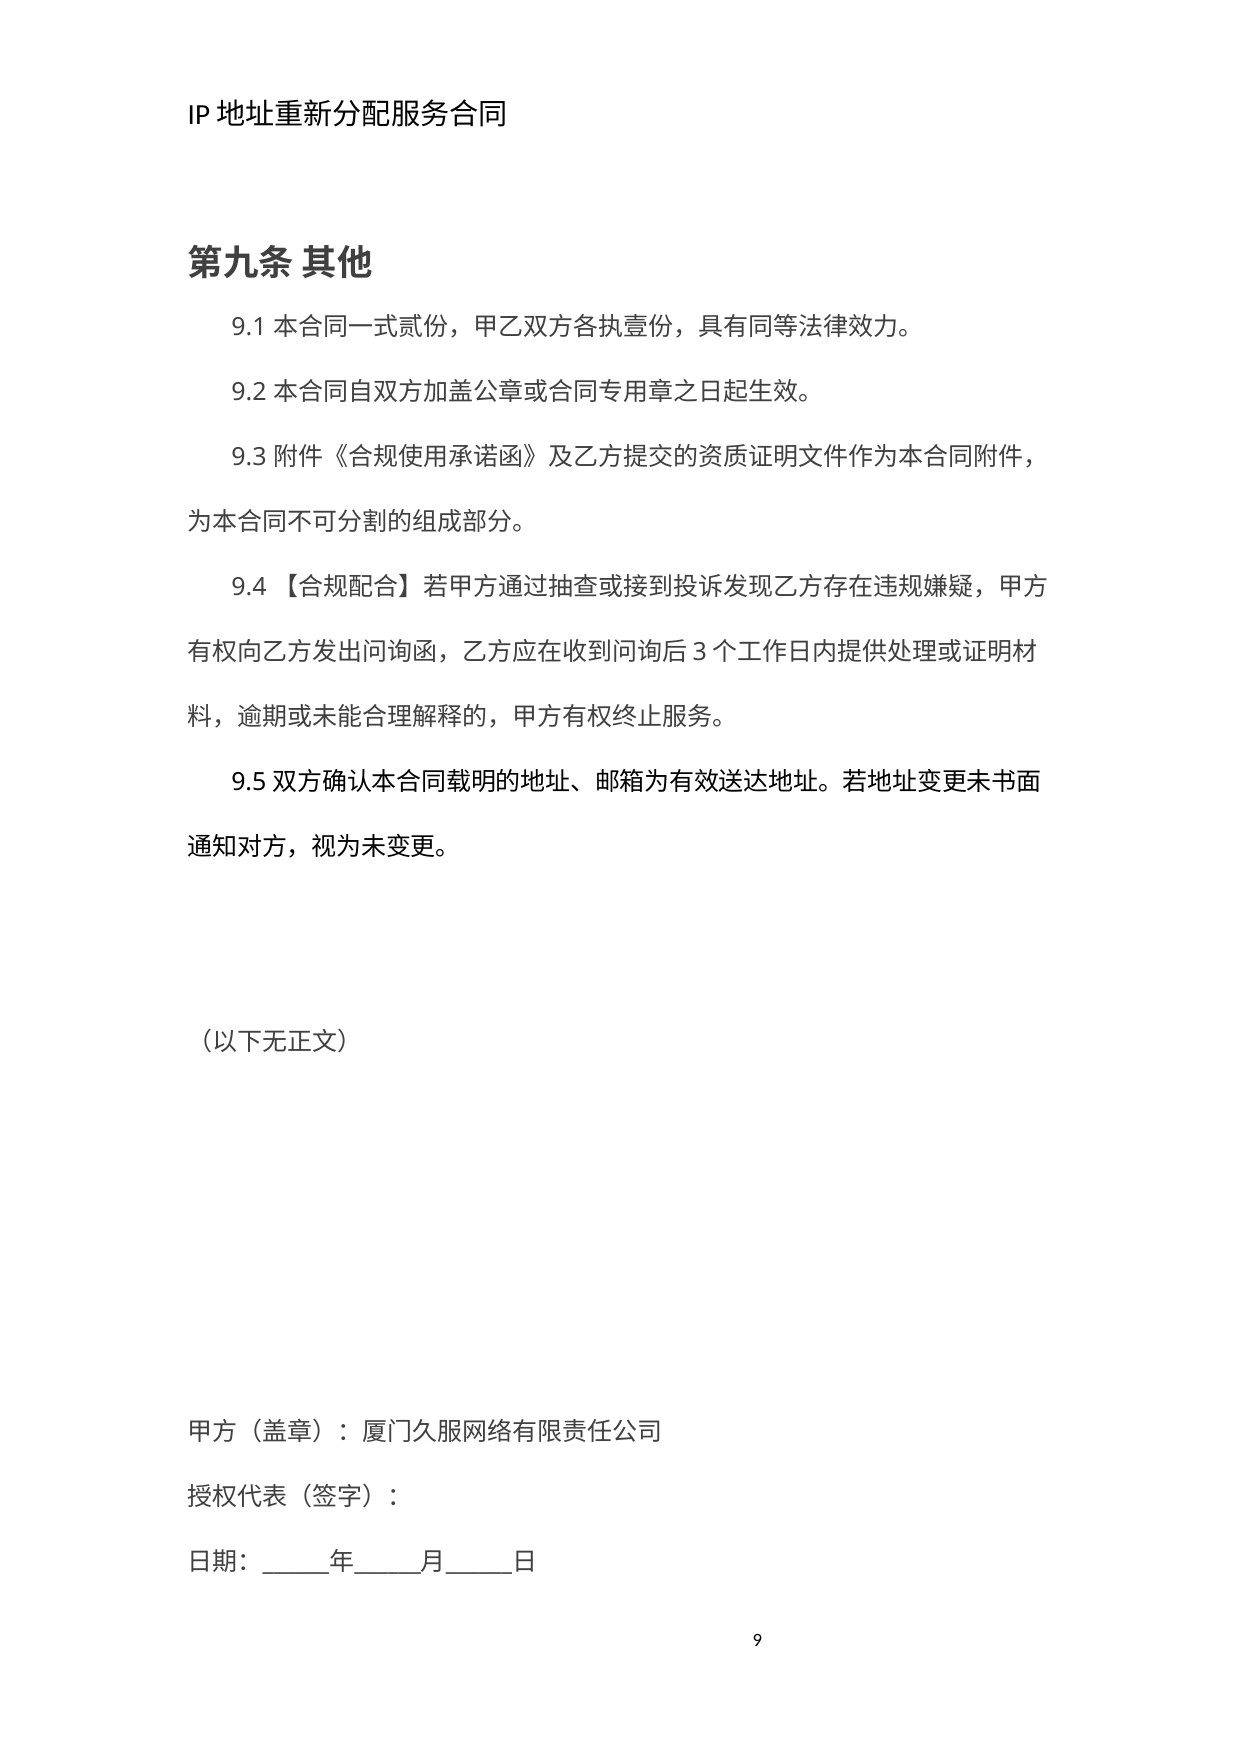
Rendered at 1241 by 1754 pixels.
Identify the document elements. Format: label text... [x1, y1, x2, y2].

subtitle 第九条 其他 [187, 227, 1053, 292]
text 9.3 附件《合规使用承诺函》及乙方提交的资质证明文件作为本合同附件，为本合同不可分割的组成部分。 [187, 422, 1053, 552]
text 甲方（盖章）：厦门久服网络有限责任公司 授权代表（签字）： 日期：______年______月______日 [187, 1397, 1053, 1592]
text 9.1 本合同一式贰份，甲乙双方各执壹份，具有同等法律效力。 [187, 292, 1053, 357]
text 9.2 本合同自双方加盖公章或合同专用章之日起生效。 [187, 357, 1053, 422]
text 9.5 双方确认本合同载明的地址、邮箱为有效送达地址。若地址变更未书面通知对方，视为未变更。 [187, 747, 1053, 877]
text （以下无正文） [187, 1007, 1053, 1072]
text 9.4 【合规配合】若甲方通过抽查或接到投诉发现乙方存在违规嫌疑，甲方有权向乙方发出问询函，乙方应在收到问询后3个工作日内提供处理或证明材料，逾期或未能合理解释的，甲方有权终止服务。 [187, 552, 1053, 747]
